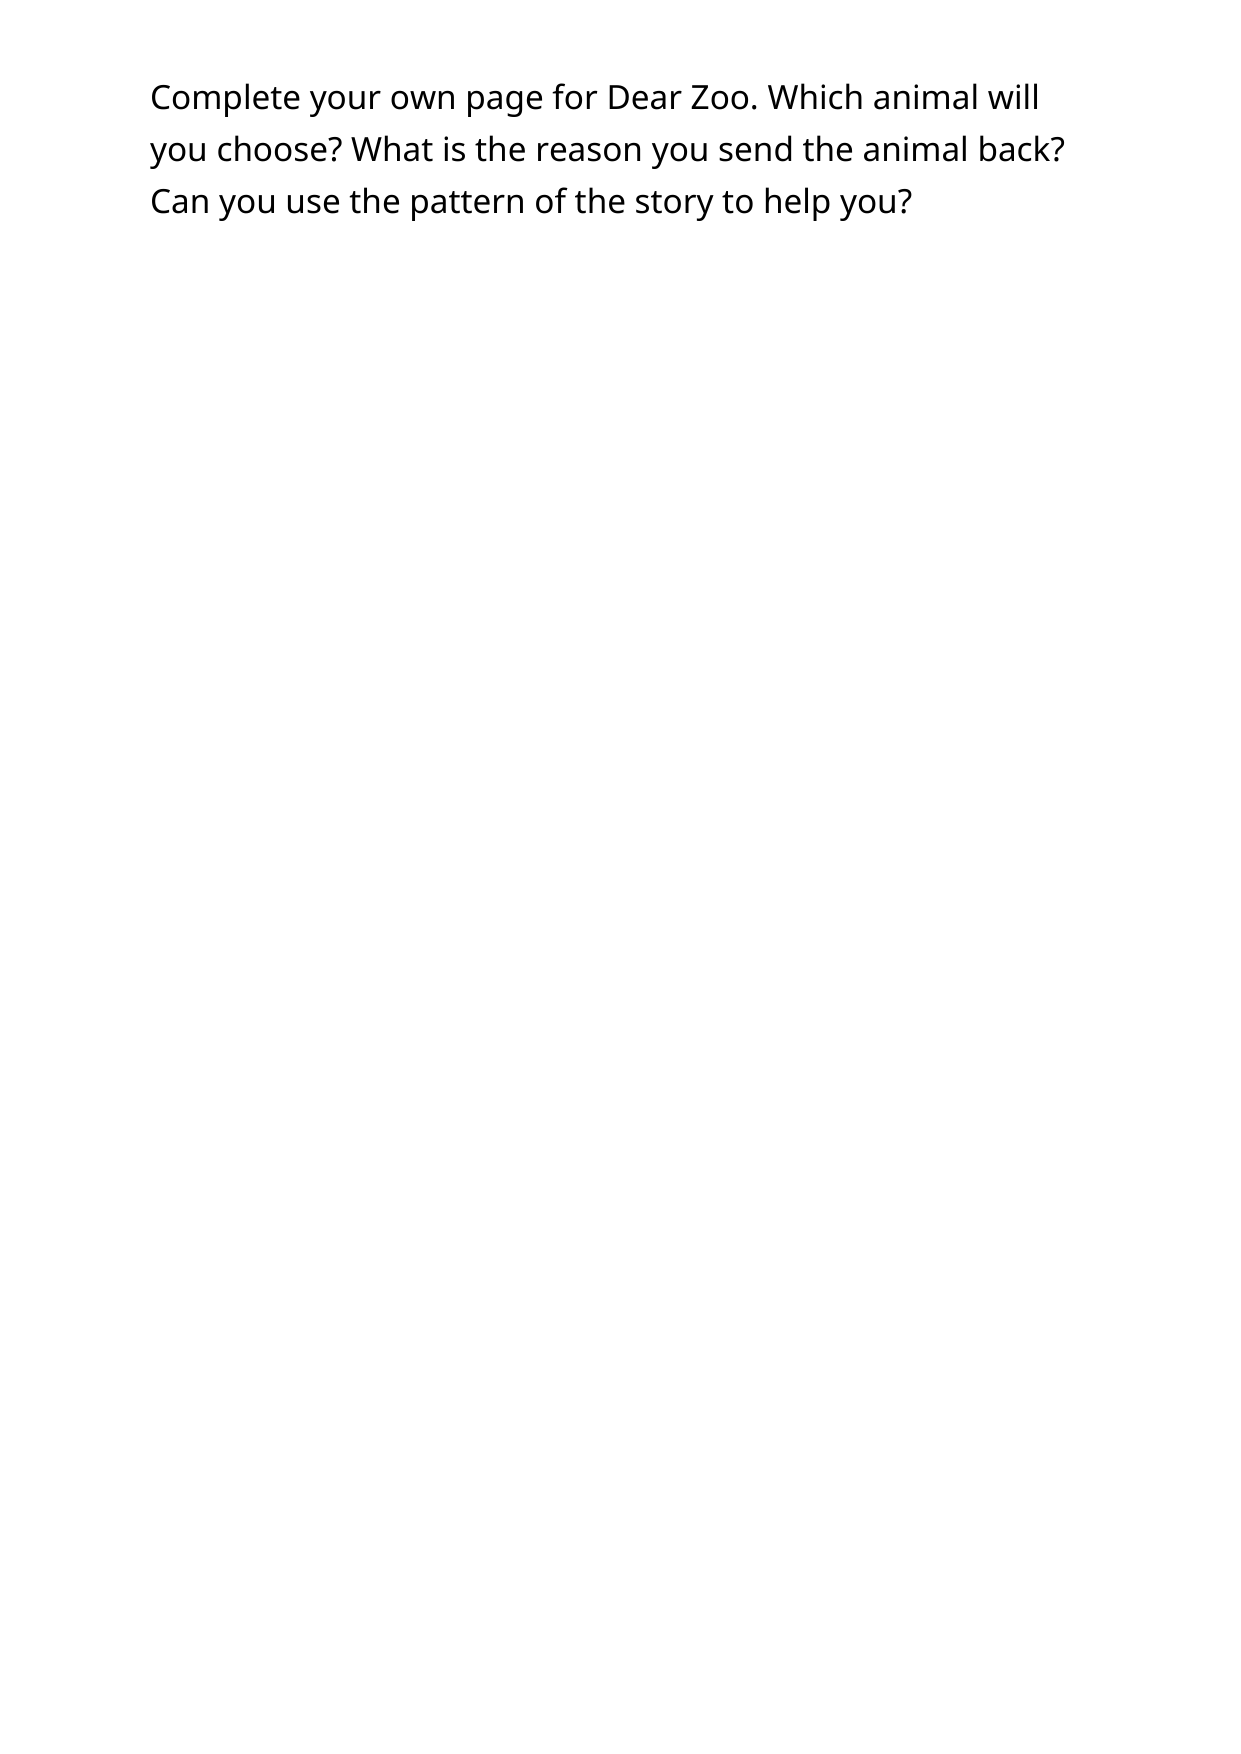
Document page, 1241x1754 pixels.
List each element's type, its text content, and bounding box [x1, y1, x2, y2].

text Complete your own page for Dear Zoo. Which animal will you choose? What is the reason you send the animal back? Can you use the pattern of the story to help you? [150, 74, 1090, 224]
